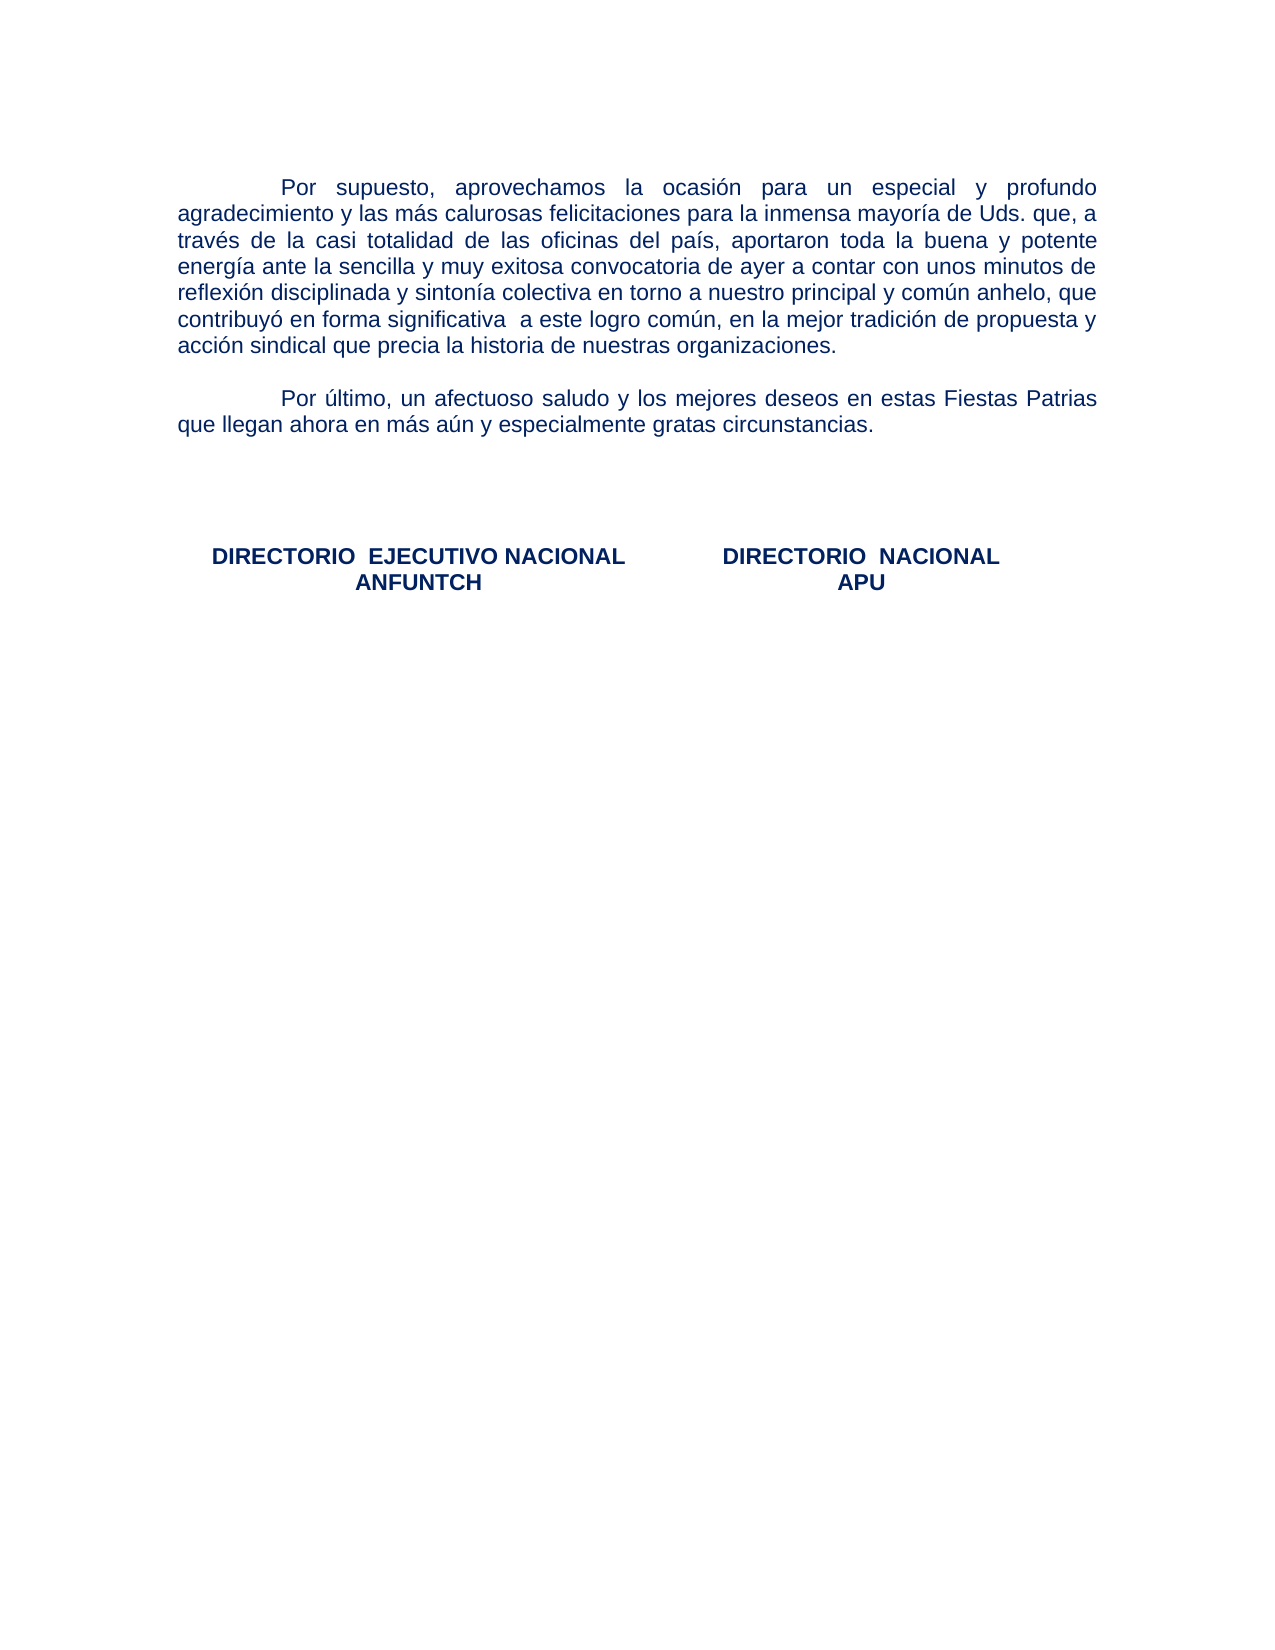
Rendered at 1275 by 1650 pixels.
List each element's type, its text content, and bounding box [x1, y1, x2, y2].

text Por último, un afectuoso saludo y los mejores deseos en estas Fiestas Patrias que llegan ahora en más aún y especialmente gratas circunstancias. [177, 385, 1098, 437]
text Por supuesto, aprovechamos la ocasión para un especial y profundo agradecimiento y las más calurosas felicitaciones para la inmensa mayoría de Uds. que, a través de la casi totalidad de las oficinas del país, aportaron toda la buena y potente energía ante la sencilla y muy exitosa convocatoria de ayer a contar con unos minutos de reflexión disciplinada y sintonía colectiva en torno a nuestro principal y común anhelo, que contribuyó en forma significativa a este logro común, en la mejor tradición de propuesta y acción sindical que precia la historia de nuestras organizaciones. [177, 174, 1098, 358]
table_header DIRECTORIO EJECUTIVO NACIONAL ANFUNTCH [195, 490, 642, 596]
table_header DIRECTORIO NACIONAL APU [642, 490, 1080, 596]
